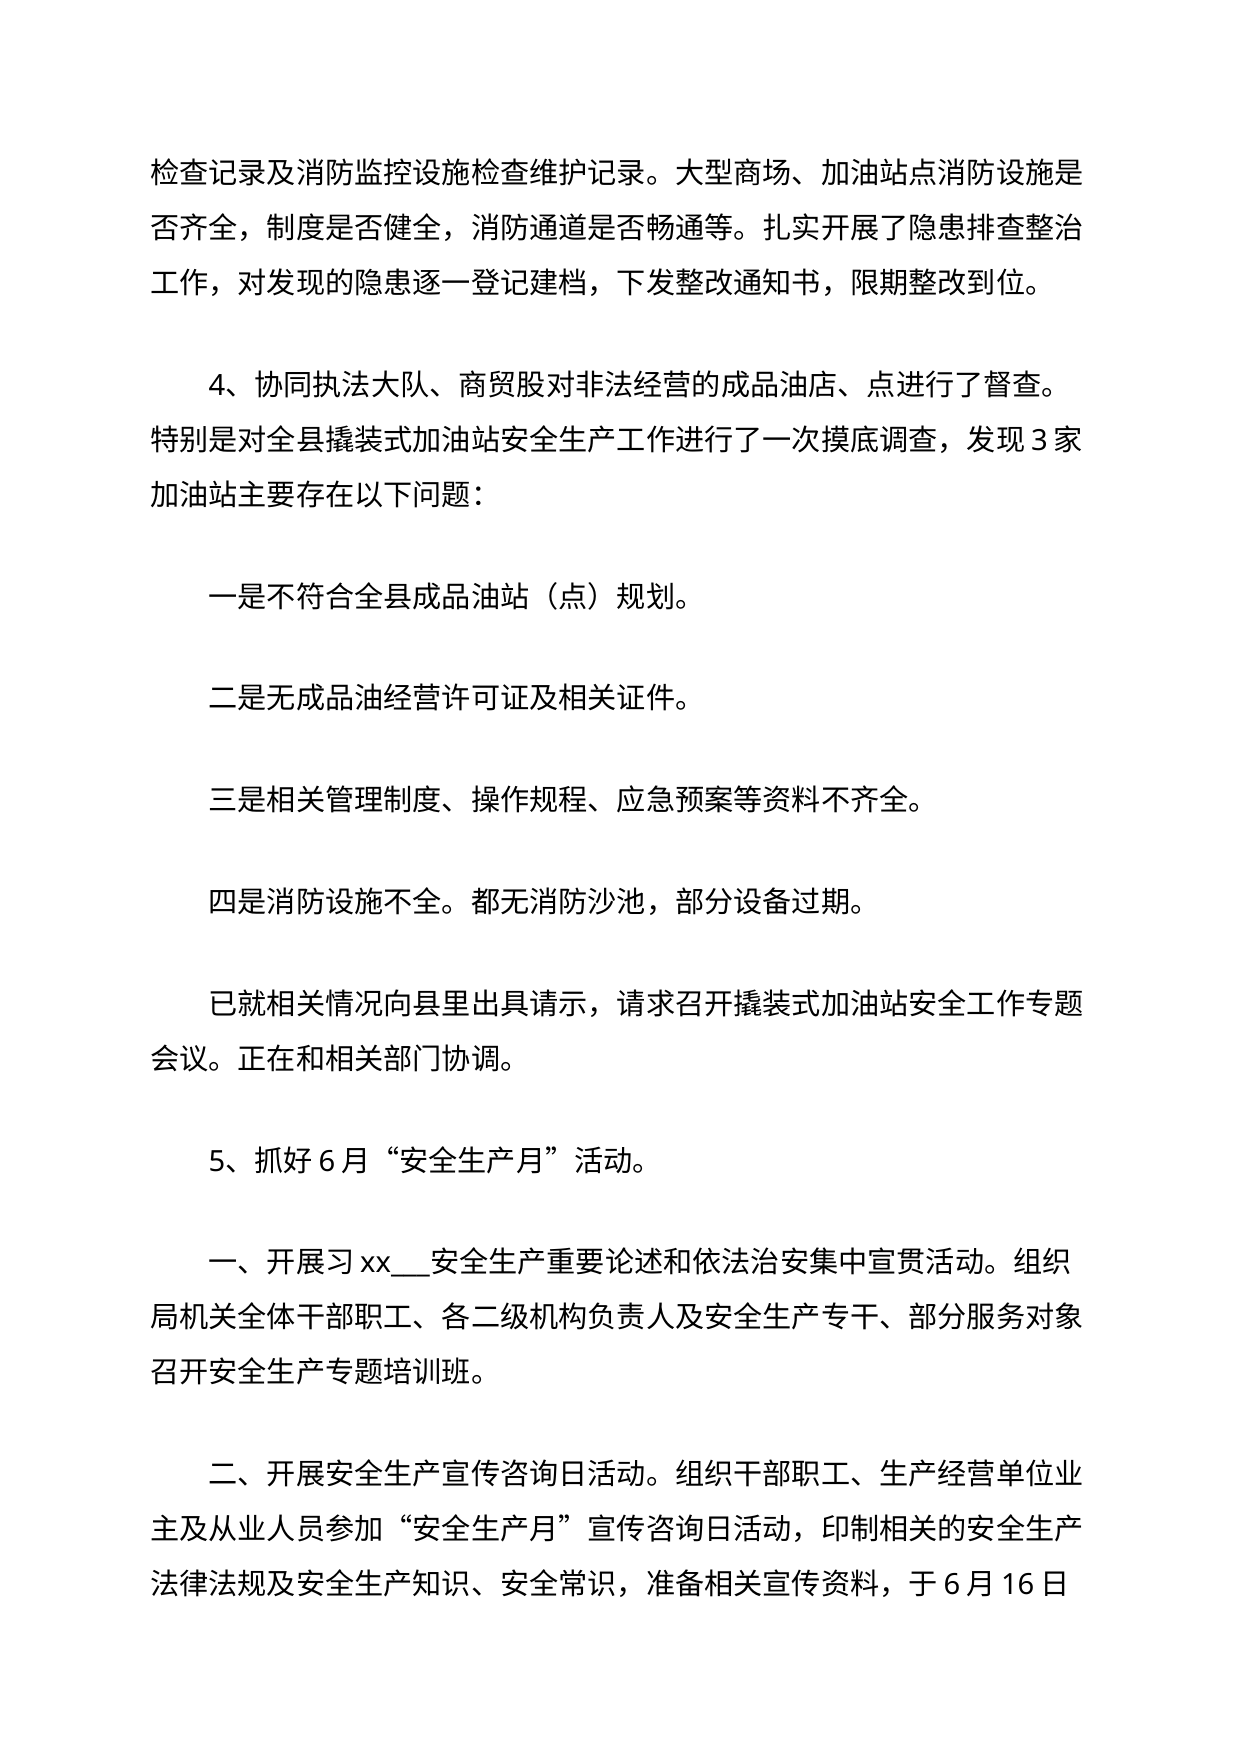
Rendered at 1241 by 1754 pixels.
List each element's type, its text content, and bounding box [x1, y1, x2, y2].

text 四是消防设施不全。都无消防沙池，部分设备过期。 [150, 879, 1090, 921]
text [150, 1451, 1090, 1603]
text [150, 150, 1090, 302]
text 一、开展习xx___安全生产重要论述和依法治安集中宣贯活动。组织局机关全体干部职工、各二级机构负责人及安全生产专干、部分服务对象召开安全生产专题培训班。 [150, 1239, 1090, 1391]
text 一是不符合全县成品油站（点）规划。 [150, 573, 1090, 616]
text 已就相关情况向县里出具请示，请求召开撬装式加油站安全工作专题会议。正在和相关部门协调。 [150, 980, 1090, 1078]
text 5、抓好6月“安全生产月”活动。 [150, 1137, 1090, 1179]
text 4、协同执法大队、商贸股对非法经营的成品油店、点进行了督查。特别是对全县撬装式加油站安全生产工作进行了一次摸底调查，发现3家加油站主要存在以下问题： [150, 362, 1090, 514]
text 二是无成品油经营许可证及相关证件。 [150, 675, 1090, 717]
text 三是相关管理制度、操作规程、应急预案等资料不齐全。 [150, 777, 1090, 819]
